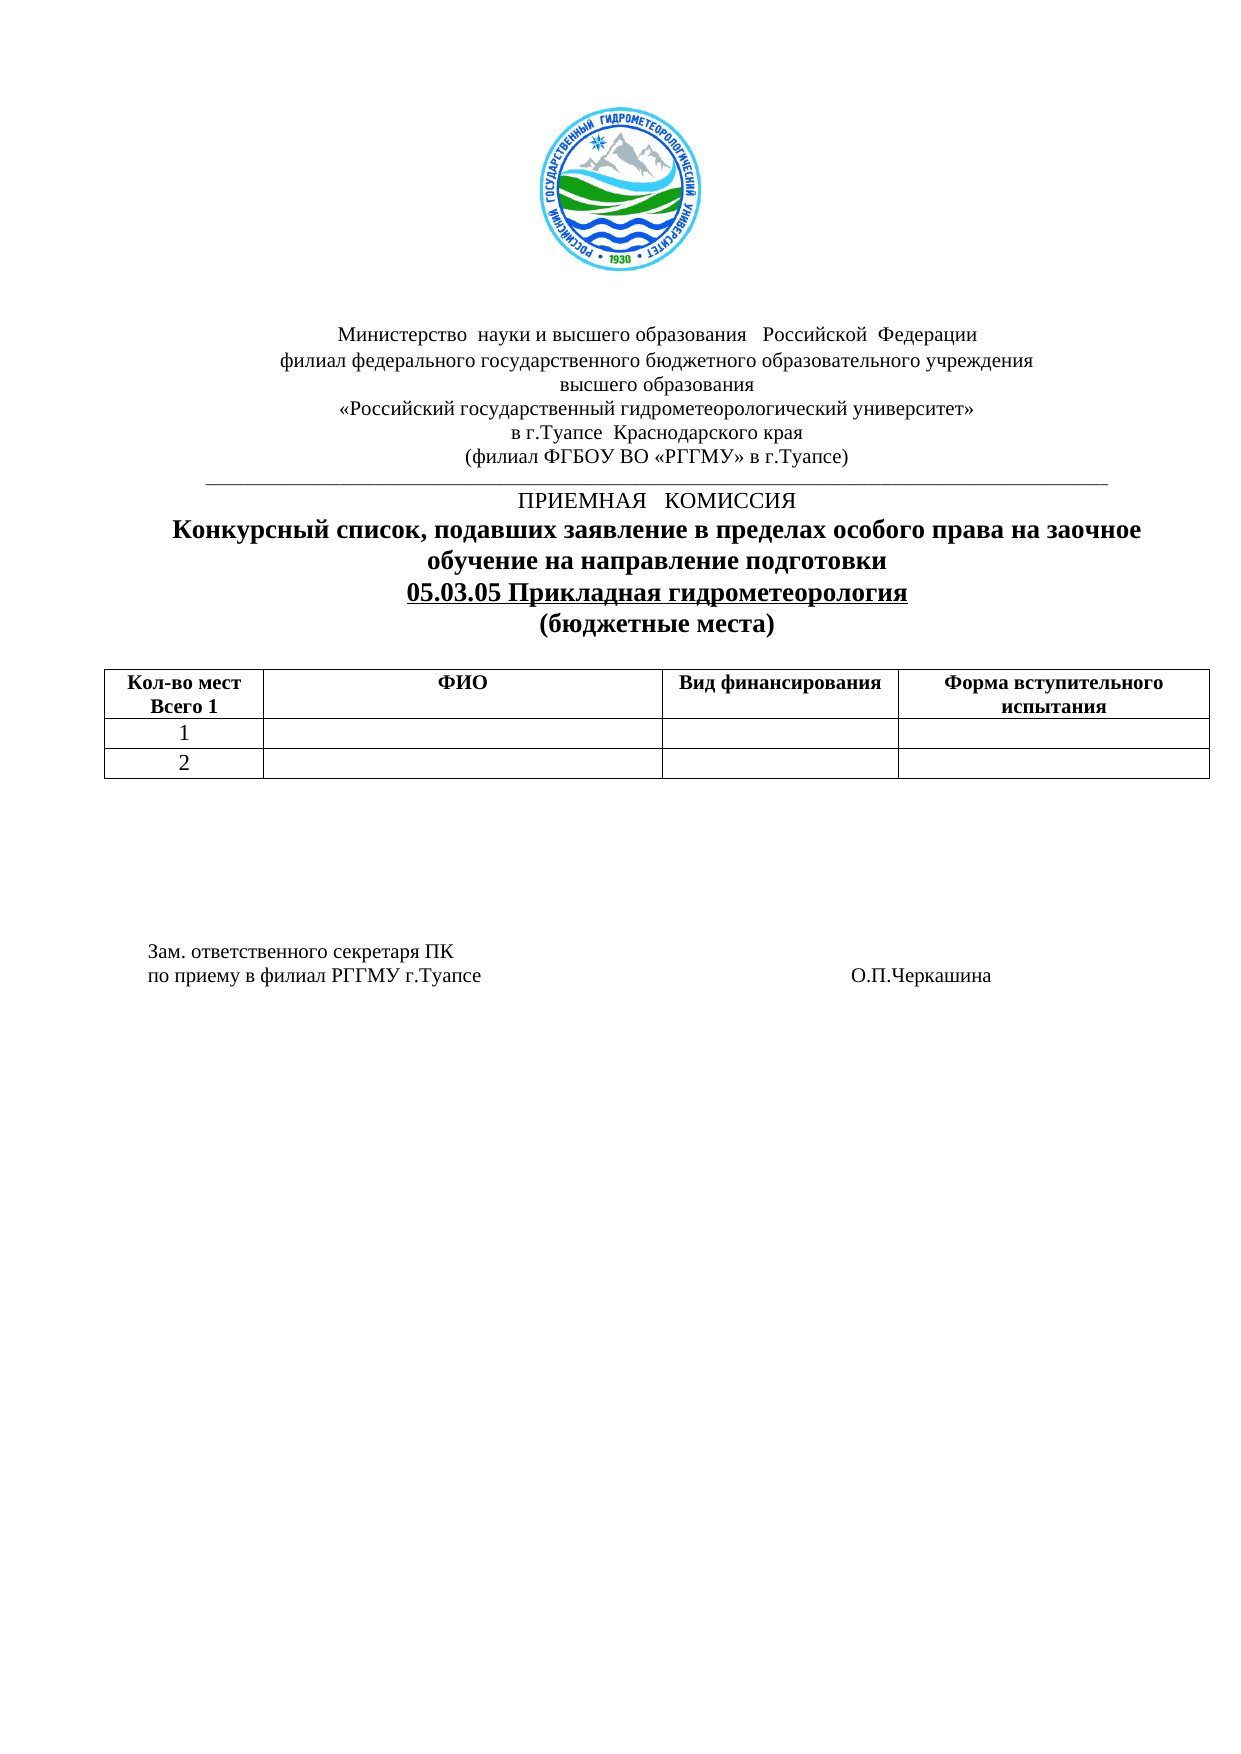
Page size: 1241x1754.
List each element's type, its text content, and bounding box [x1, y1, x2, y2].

table_cell 2 [105, 749, 263, 778]
text филиал федерального государственного бюджетного образовательного учреждения [148, 347, 1166, 372]
table_header Кол-во мест Всего 1 [105, 670, 263, 718]
text ПРИЕМНАЯ КОМИССИЯ [148, 487, 1166, 513]
text высшего образования [148, 372, 1166, 396]
table_header Форма вступительного испытания [899, 670, 1209, 718]
text Министерство науки и высшего образования Российской Федерации [148, 318, 1168, 347]
table_cell [663, 719, 898, 748]
text по приему в филиал РГГМУ г.Туапсе О.П.Черкашина [148, 963, 1166, 987]
table_cell [899, 749, 1209, 778]
table_cell [264, 719, 662, 748]
text Зам. ответственного секретаря ПК [148, 939, 1166, 963]
table_cell [663, 749, 898, 778]
text 05.03.05 Прикладная гидрометеорология [148, 576, 1166, 607]
table_cell [899, 719, 1209, 748]
table_cell [264, 749, 662, 778]
text (филиал ФГБОУ ВО «РГГМУ» в г.Туапсе) ___________________________________________________________________________________________________________ [148, 444, 1166, 487]
table_cell 1 [105, 719, 263, 748]
table_header ФИО [264, 670, 662, 718]
table_header Вид финансирования [663, 670, 898, 718]
text (бюджетные места) [148, 607, 1166, 638]
text Конкурсный список, подавших заявление в пределах особого права на заочное обучение на направление подготовки [148, 513, 1166, 576]
text «Российский государственный гидрометеорологический университет» [148, 396, 1166, 420]
picture [539, 107, 701, 271]
text в г.Туапсе Краснодарского края [148, 420, 1166, 444]
